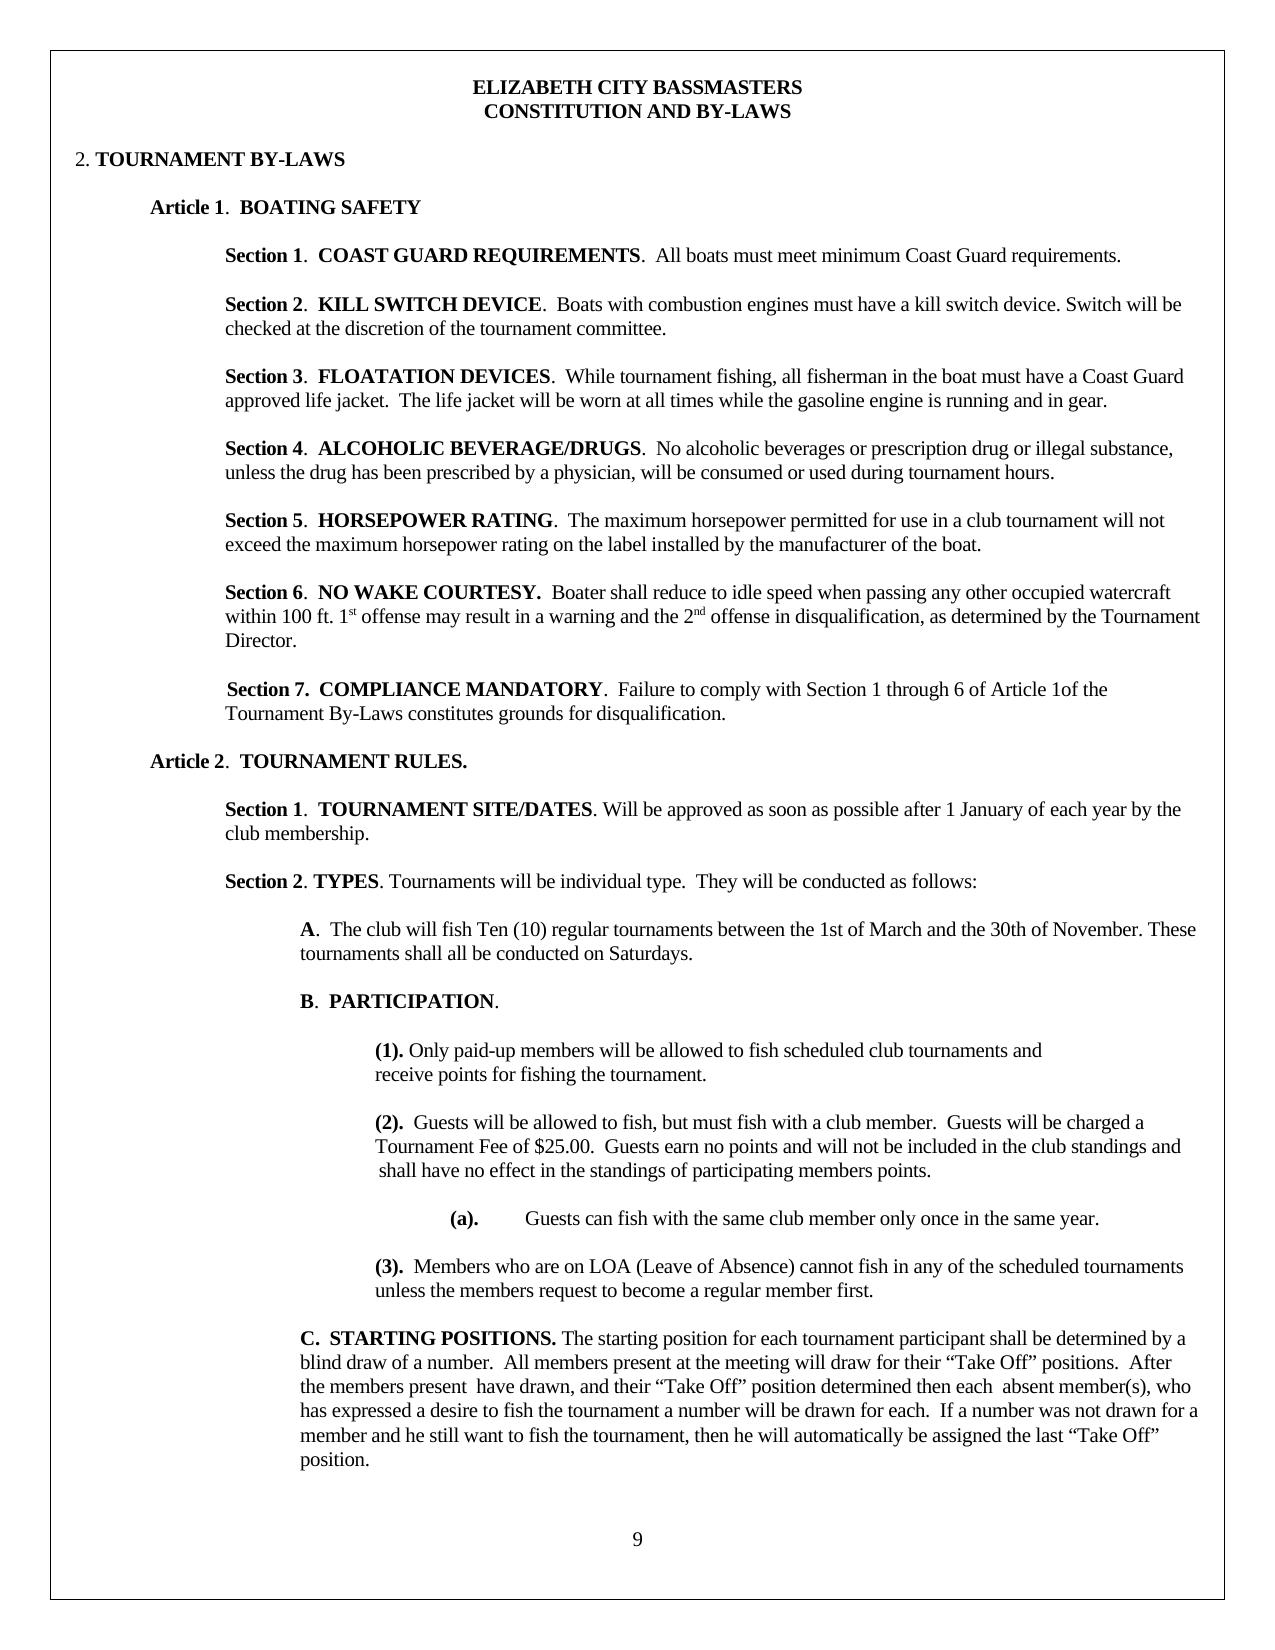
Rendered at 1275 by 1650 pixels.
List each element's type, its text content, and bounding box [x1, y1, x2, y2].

text Section 4. ALCOHOLIC BEVERAGE/DRUGS. No alcoholic beverages or prescription drug or illegal substance, unless the drug has been prescribed by a physician, will be consumed or used during tournament hours. [75, 436, 1200, 484]
text (2). Guests will be allowed to fish, but must fish with a club member. Guests will be charged a [75, 1110, 1200, 1134]
text Section 1. COAST GUARD REQUIREMENTS. All boats must meet minimum Coast Guard requirements. [75, 243, 1200, 267]
text A. The club will fish Ten (10) regular tournaments between the 1st of March and the 30th of November. These tournaments shall all be conducted on Saturdays. [75, 917, 1200, 965]
text (1). Only paid-up members will be allowed to fish scheduled club tournaments and receive points for fishing the tournament. [75, 1037, 1200, 1086]
text (3). Members who are on LOA (Leave of Absence) cannot fish in any of the scheduled tournaments unless the members request to become a regular member first. [75, 1254, 1200, 1302]
text shall have no effect in the standings of participating members points. [75, 1158, 1200, 1182]
text Article 2. TOURNAMENT RULES. [75, 749, 1200, 773]
text Section 2. KILL SWITCH DEVICE. Boats with combustion engines must have a kill switch device. Switch will be checked at the discretion of the tournament committee. [75, 292, 1200, 340]
text Article 1. BOATING SAFETY [75, 195, 1200, 219]
text Section 1. TOURNAMENT SITE/DATES. Will be approved as soon as possible after 1 January of each year by the club membership. [75, 797, 1200, 845]
text Section 7. COMPLIANCE MANDATORY. Failure to comply with Section 1 through 6 of Article 1of the Tournament By-Laws constitutes grounds for disqualification. [75, 677, 1200, 725]
text (a). Guests can fish with the same club member only once in the same year. [75, 1206, 1200, 1230]
text Tournament Fee of $25.00. Guests earn no points and will not be included in the club standings and [75, 1134, 1200, 1158]
text Section 5. HORSEPOWER RATING. The maximum horsepower permitted for use in a club tournament will not exceed the maximum horsepower rating on the label installed by the manufacturer of the boat. [75, 508, 1200, 556]
text C. STARTING POSITIONS. The starting position for each tournament participant shall be determined by a blind draw of a number. All members present at the meeting will draw for their “Take Off” positions. After the members present have drawn, and their “Take Off” position determined then each absent member(s), who has expressed a desire to fish the tournament a number will be drawn for each. If a number was not drawn for a member and he still want to fish the tournament, then he will automatically be assigned the last “Take Off” position. [75, 1326, 1200, 1471]
text Section 6. NO WAKE COURTESY. Boater shall reduce to idle speed when passing any other occupied watercraft within 100 ft. 1st offense may result in a warning and the 2nd offense in disqualification, as determined by the Tournament Director. [75, 580, 1200, 652]
text Section 3. FLOATATION DEVICES. While tournament fishing, all fisherman in the boat must have a Coast Guard approved life jacket. The life jacket will be worn at all times while the gasoline engine is running and in gear. [75, 364, 1200, 412]
text 2. TOURNAMENT BY-LAWS [75, 147, 1200, 171]
text Section 2. TYPES. Tournaments will be individual type. They will be conducted as follows: [75, 869, 1200, 893]
text B. PARTICIPATION. [75, 989, 1200, 1013]
